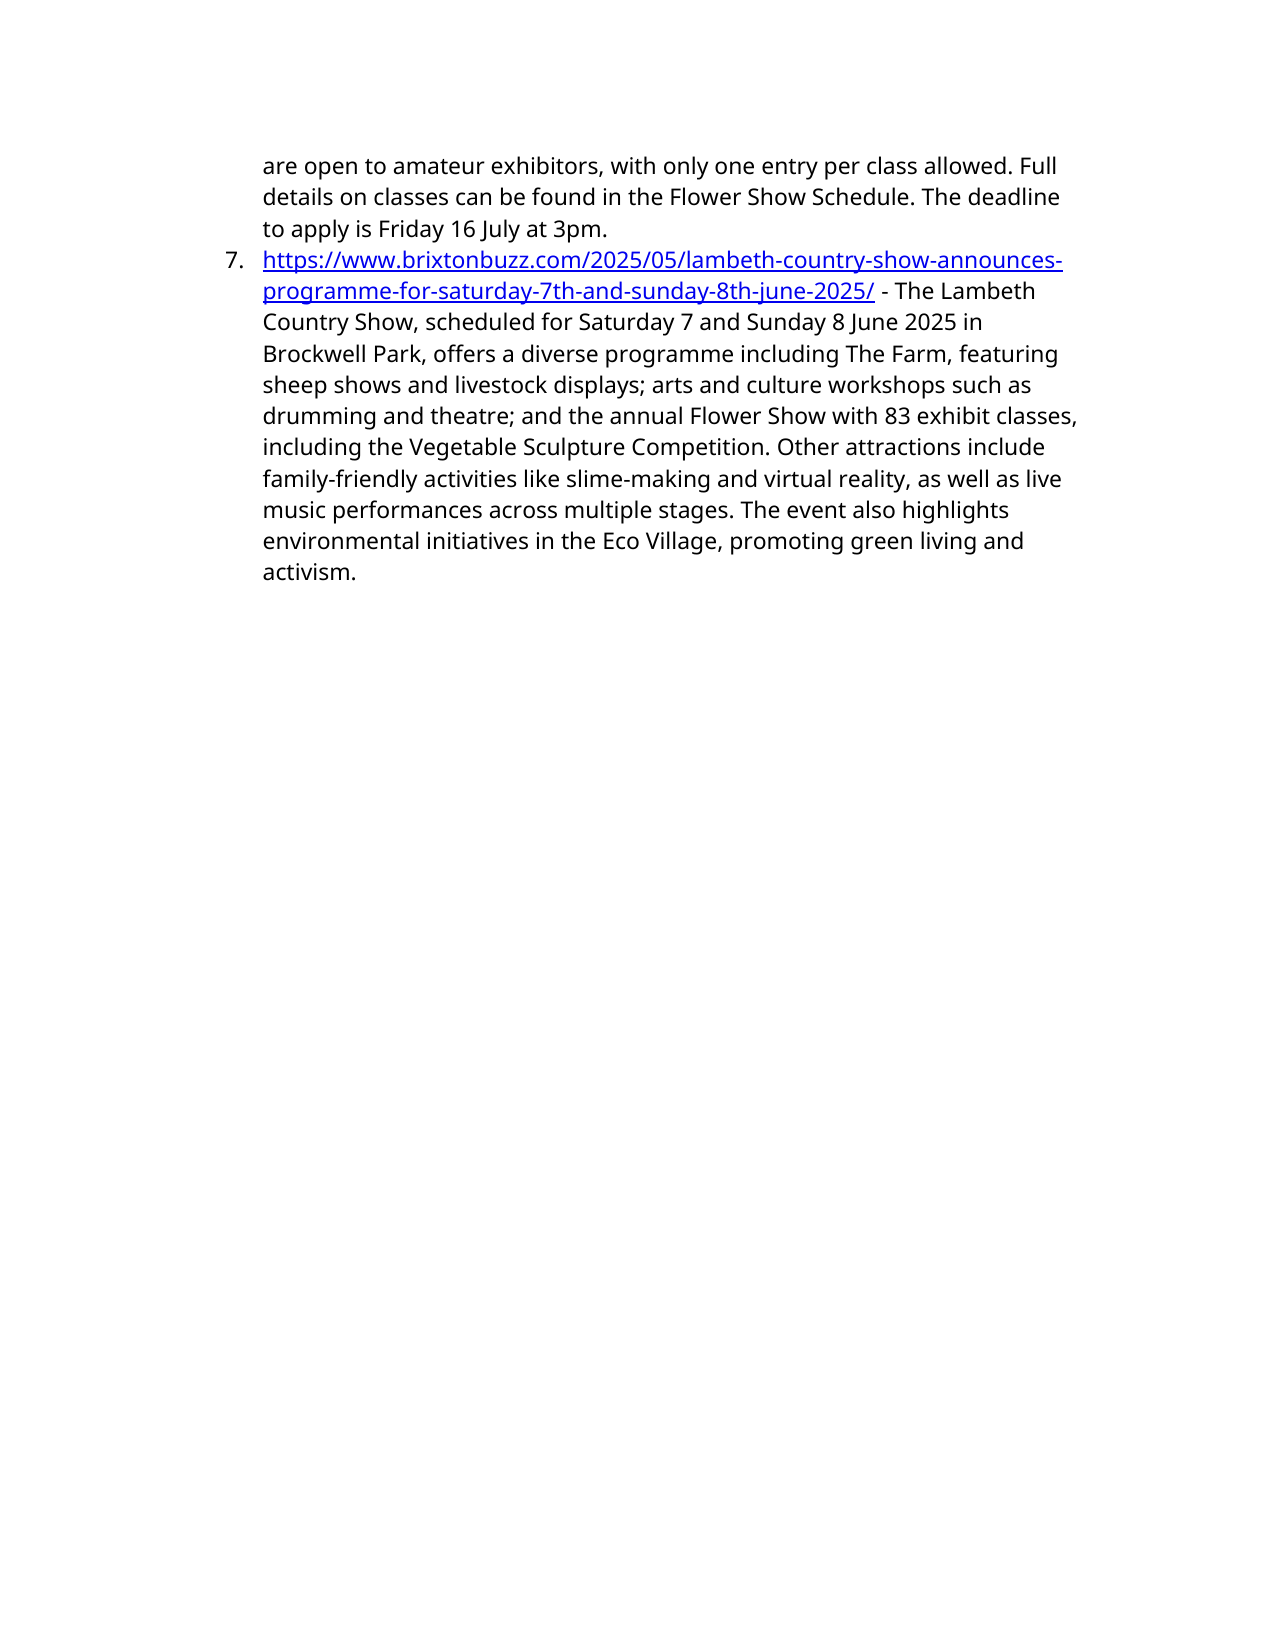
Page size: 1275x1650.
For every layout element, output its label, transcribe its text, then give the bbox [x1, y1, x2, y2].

list https://www.brixtonbuzz.com/2025/05/lambeth-country-show-announces-programme-for-saturday-7th-and-sunday-8th-june-2025/ - The Lambeth Country Show, scheduled for Saturday 7 and Sunday 8 June 2025 in Brockwell Park, offers a diverse programme including The Farm, featuring sheep shows and livestock displays; arts and culture workshops such as drumming and theatre; and the annual Flower Show with 83 exhibit classes, including the Vegetable Sculpture Competition. Other attractions include family-friendly activities like slime-making and virtual reality, as well as live music performances across multiple stages. The event also highlights environmental initiatives in the Eco Village, promoting green living and activism. [225, 244, 1087, 587]
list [225, 150, 1087, 244]
